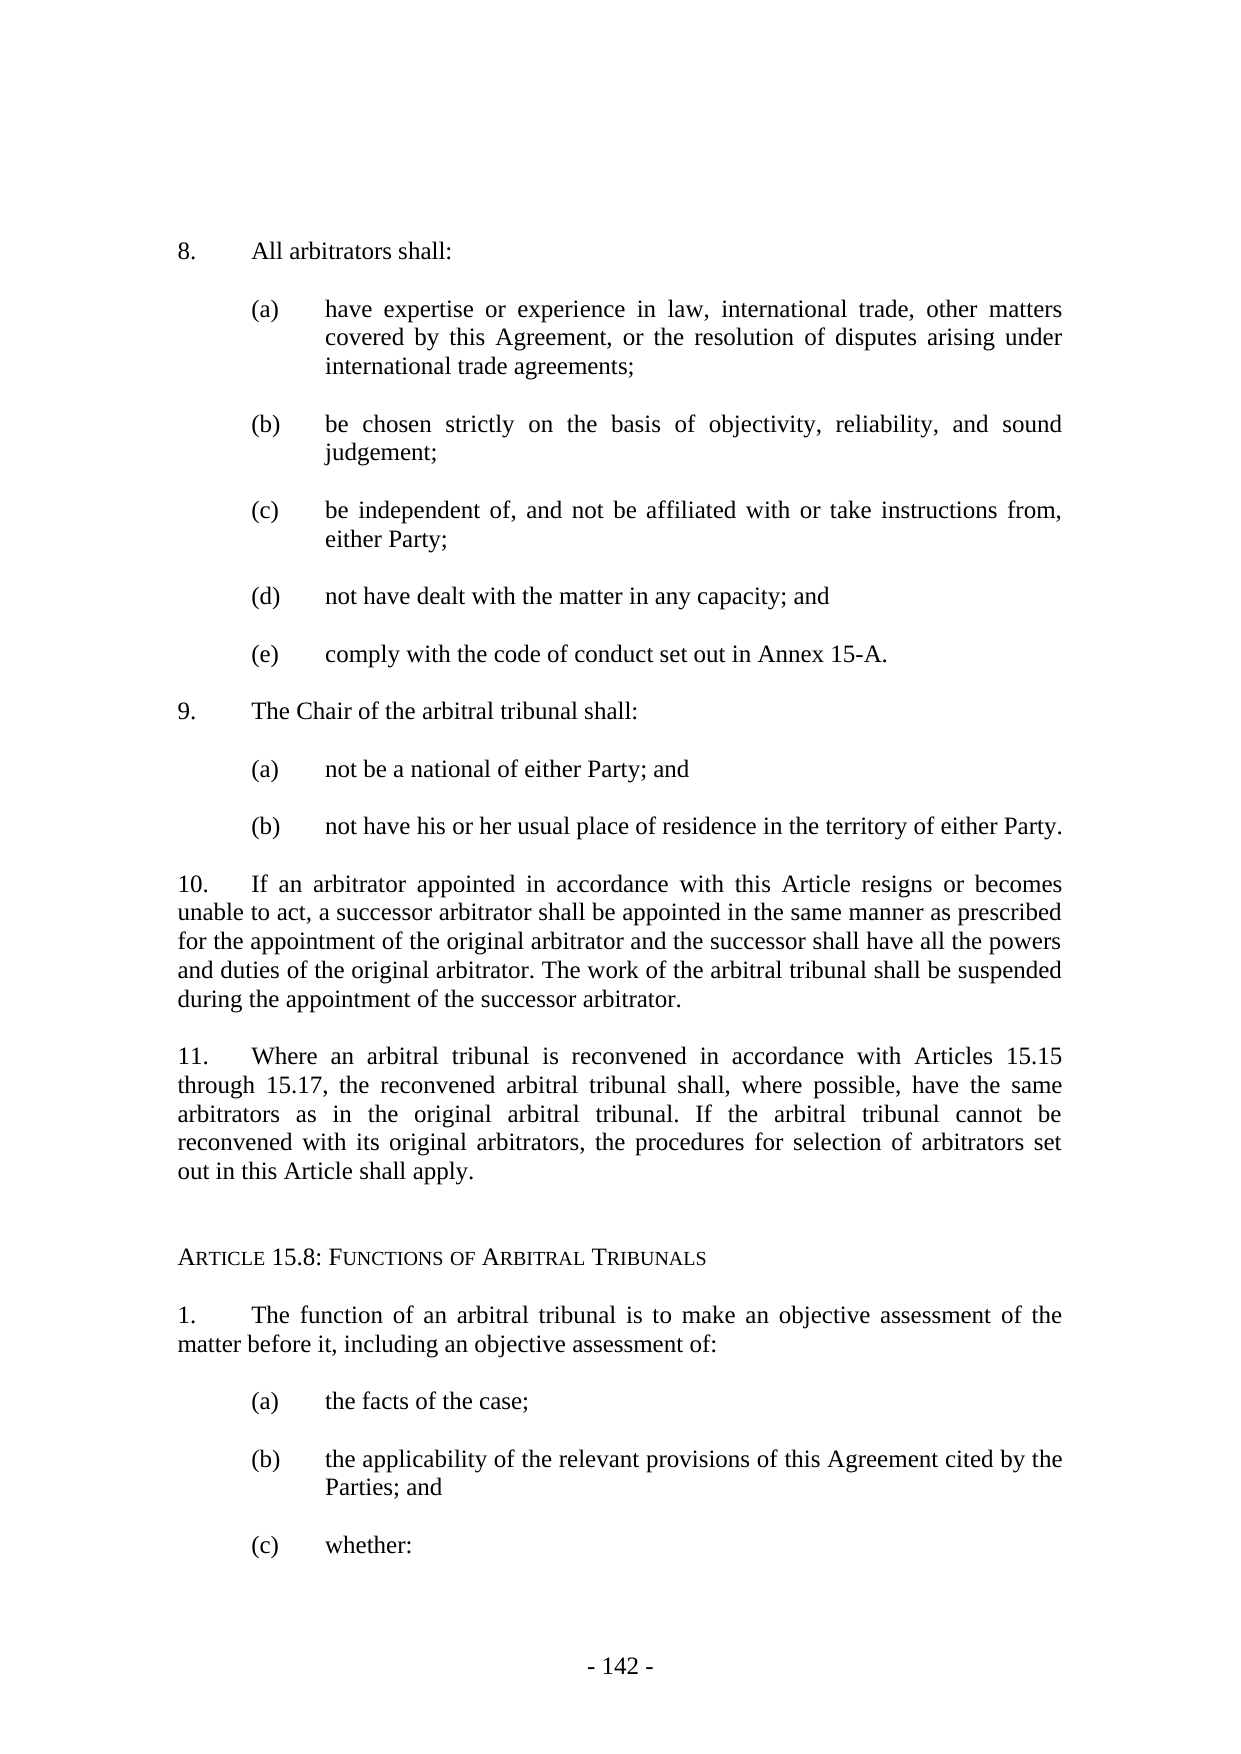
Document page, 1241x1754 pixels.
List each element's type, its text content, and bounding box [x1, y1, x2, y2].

text Article 15.8: Functions of Arbitral Tribunals [177, 1242, 1063, 1271]
text (b) the applicability of the relevant provisions of this Agreement cited by the Parties; and [251, 1444, 1063, 1501]
text (d) not have dealt with the matter in any capacity; and [251, 581, 1063, 610]
text (a) the facts of the case; [251, 1386, 1063, 1415]
text (b) not have his or her usual place of residence in the territory of either Party. [251, 811, 1063, 840]
text 9. The Chair of the arbitral tribunal shall: [177, 696, 1063, 725]
text 11. Where an arbitral tribunal is reconvened in accordance with Articles 15.15 through 15.17, the reconvened arbitral tribunal shall, where possible, have the same arbitrators as in the original arbitral tribunal. If the arbitral tribunal cannot be reconvened with its original arbitrators, the procedures for selection of arbitrators set out in this Article shall apply. [177, 1041, 1063, 1185]
text (a) have expertise or experience in law, international trade, other matters covered by this Agreement, or the resolution of disputes arising under international trade agreements; [251, 294, 1063, 380]
text 1. The function of an arbitral tribunal is to make an objective assessment of the matter before it, including an objective assessment of: [177, 1300, 1063, 1357]
text (a) not be a national of either Party; and [251, 754, 1063, 782]
text (e) comply with the code of conduct set out in Annex 15-A. [251, 639, 1063, 667]
text 10. If an arbitrator appointed in accordance with this Article resigns or becomes unable to act, a successor arbitrator shall be appointed in the same manner as prescribed for the appointment of the original arbitrator and the successor shall have all the powers and duties of the original arbitrator. The work of the arbitral tribunal shall be suspended during the appointment of the successor arbitrator. [177, 869, 1063, 1012]
text (c) whether: [251, 1530, 1063, 1559]
text 8. All arbitrators shall: [177, 236, 1063, 265]
text (b) be chosen strictly on the basis of objectivity, reliability, and sound judgement; [251, 409, 1063, 466]
text (c) be independent of, and not be affiliated with or take instructions from, either Party; [251, 495, 1063, 552]
